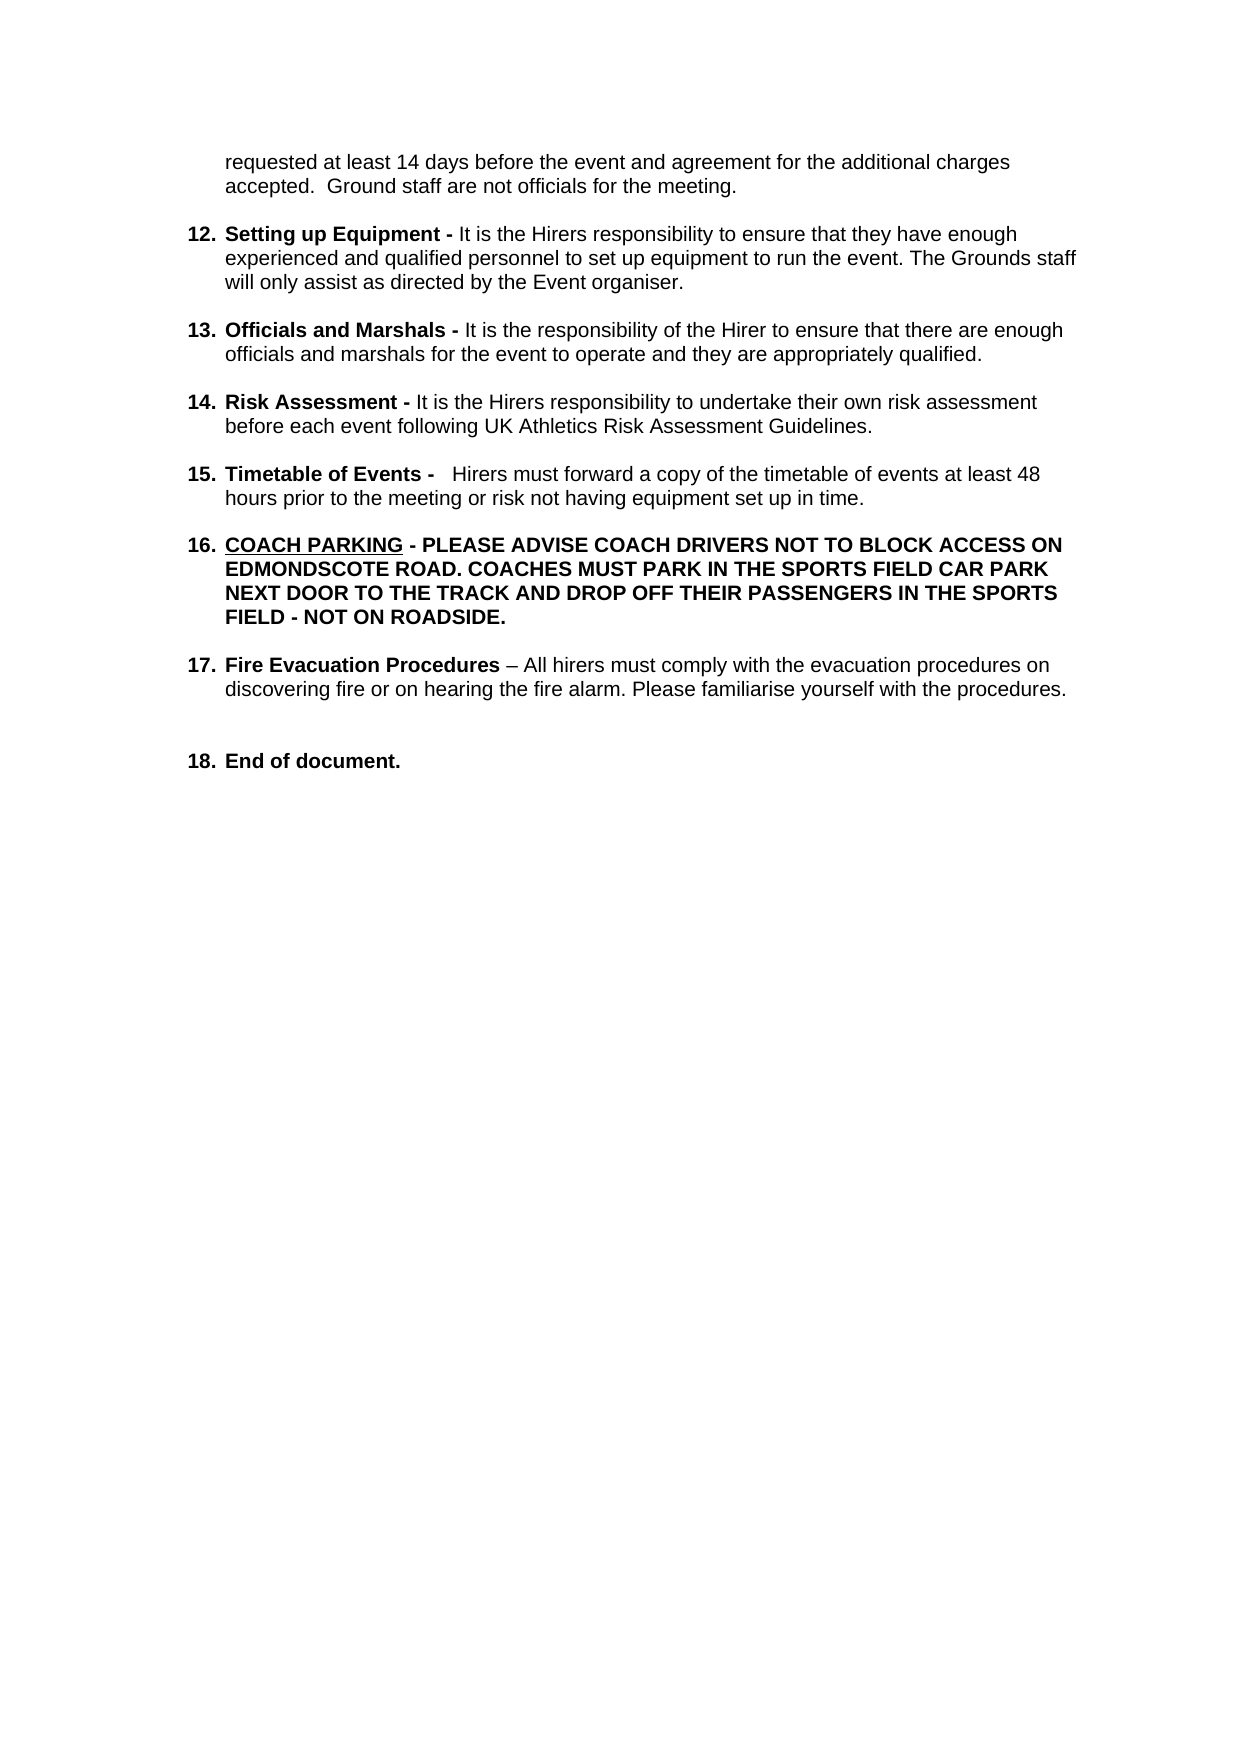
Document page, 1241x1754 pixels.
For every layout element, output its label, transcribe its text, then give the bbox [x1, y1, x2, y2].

list Officials and Marshals - It is the responsibility of the Hirer to ensure that there are enough officials and marshals for the event to operate and they are appropriately qualified. [187, 318, 1090, 366]
list End of document. [187, 749, 1090, 773]
list Fire Evacuation Procedures – All hirers must comply with the evacuation procedures on discovering fire or on hearing the fire alarm. Please familiarise yourself with the procedures. [187, 653, 1090, 701]
list Risk Assessment - It is the Hirers responsibility to undertake their own risk assessment before each event following UK Athletics Risk Assessment Guidelines. [187, 389, 1090, 437]
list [187, 150, 1090, 198]
list Setting up Equipment - It is the Hirers responsibility to ensure that they have enough experienced and qualified personnel to set up equipment to run the event. The Grounds staff will only assist as directed by the Event organiser. [187, 222, 1090, 294]
list COACH PARKING - PLEASE ADVISE COACH DRIVERS NOT TO BLOCK ACCESS ON EDMONDSCOTE ROAD. COACHES MUST PARK IN THE SPORTS FIELD CAR PARK NEXT DOOR TO THE TRACK AND DROP OFF THEIR PASSENGERS IN THE SPORTS FIELD - NOT ON ROADSIDE. [187, 533, 1090, 629]
list Timetable of Events - Hirers must forward a copy of the timetable of events at least 48 hours prior to the meeting or risk not having equipment set up in time. [187, 461, 1090, 509]
